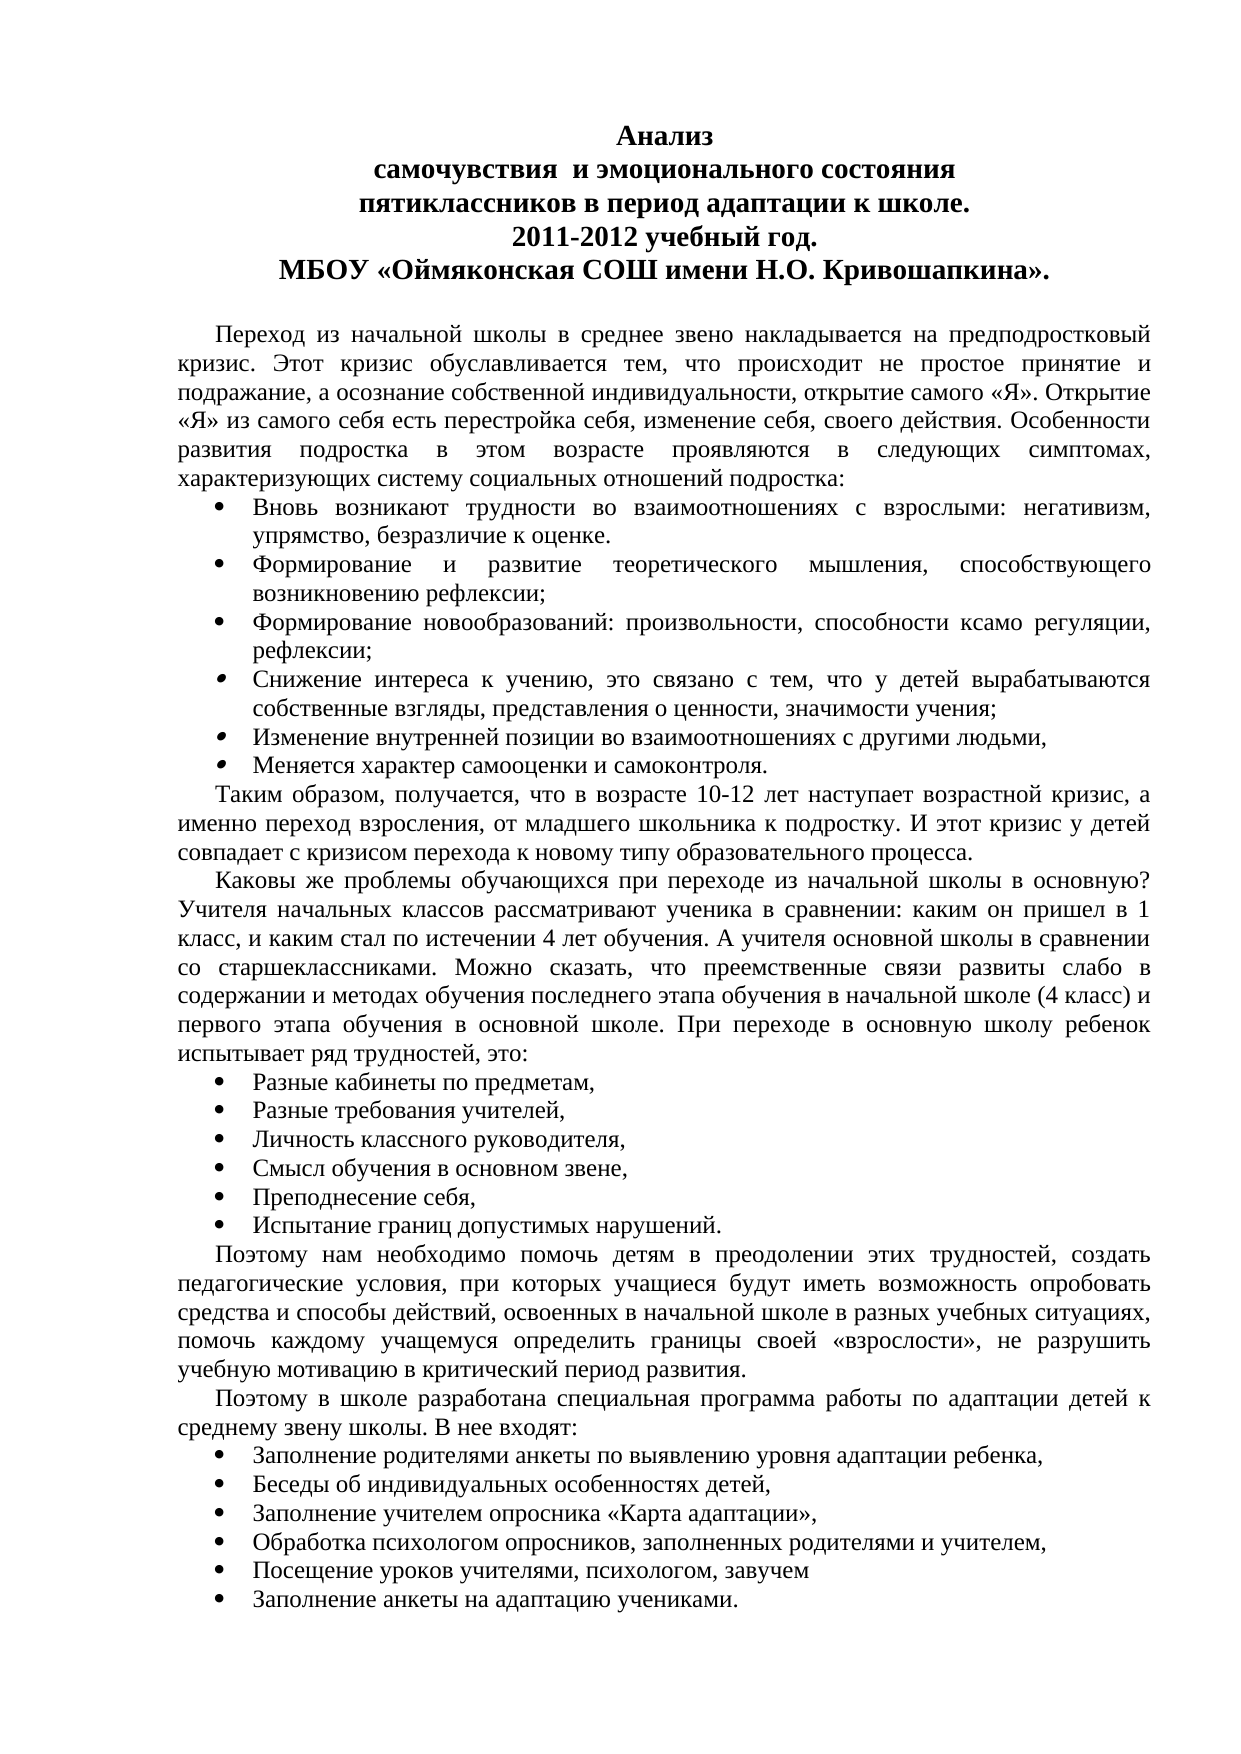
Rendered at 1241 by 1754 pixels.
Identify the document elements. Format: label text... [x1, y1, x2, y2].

list Вновь возникают трудности во взаимоотношениях с взрослыми: негативизм, упрямство, безразличие к оценке. [215, 492, 1152, 549]
text пятиклассников в период адаптации к школе. [177, 185, 1152, 219]
text 2011-2012 учебный год. [177, 219, 1152, 252]
list Беседы об индивидуальных особенностях детей, [215, 1469, 1152, 1498]
list Формирование новообразований: произвольности, способности ксамо регуляции, рефлексии; [215, 607, 1152, 664]
list Преподнесение себя, [215, 1182, 1152, 1211]
list Испытание границ допустимых нарушений. [215, 1211, 1152, 1239]
list Заполнение анкеты на адаптацию учениками. [215, 1584, 1152, 1613]
list Снижение интереса к учению, это связано с тем, что у детей вырабатываются собственные взгляды, представления о ценности, значимости учения; [215, 664, 1152, 722]
list Заполнение родителями анкеты по выявлению уровня адаптации ребенка, [215, 1441, 1152, 1469]
list Разные кабинеты по предметам, [215, 1067, 1152, 1096]
text Переход из начальной школы в среднее звено накладывается на предподростковый кризис. Этот кризис обуславливается тем, что происходит не простое принятие и подражание, а осознание собственной индивидуальности, открытие самого «Я». Открытие «Я» из самого себя есть перестройка себя, изменение себя, своего действия. Особенности развития подростка в этом возрасте проявляются в следующих симптомах, характеризующих систему социальных отношений подростка: [177, 319, 1152, 492]
list Заполнение учителем опросника «Карта адаптации», [215, 1498, 1152, 1527]
list Смысл обучения в основном звене, [215, 1153, 1152, 1182]
text Каковы же проблемы обучающихся при переходе из начальной школы в основную? Учителя начальных классов рассматривают ученика в сравнении: каким он пришел в 1 класс, и каким стал по истечении 4 лет обучения. А учителя основной школы в сравнении со старшеклассниками. Можно сказать, что преемственные связи развиты слабо в содержании и методах обучения последнего этапа обучения в начальной школе (4 класс) и первого этапа обучения в основной школе. При переходе в основную школу ребенок испытывает ряд трудностей, это: [177, 866, 1152, 1067]
text Поэтому нам необходимо помочь детям в преодолении этих трудностей, создать педагогические условия, при которых учащиеся будут иметь возможность опробовать средства и способы действий, освоенных в начальной школе в разных учебных ситуациях, помочь каждому учащемуся определить границы своей «взрослости», не разрушить учебную мотивацию в критический период развития. [177, 1239, 1152, 1383]
text Анализ [177, 118, 1152, 152]
text самочувствия и эмоционального состояния [177, 152, 1152, 185]
list Личность классного руководителя, [215, 1124, 1152, 1153]
list Обработка психологом опросников, заполненных родителями и учителем, [215, 1527, 1152, 1556]
list Меняется характер самооценки и самоконтроля. [215, 751, 1152, 779]
list Изменение внутренней позиции во взаимоотношениях с другими людьми, [215, 722, 1152, 751]
list Разные требования учителей, [215, 1096, 1152, 1124]
text Поэтому в школе разработана специальная программа работы по адаптации детей к среднему звену школы. В нее входят: [177, 1383, 1152, 1441]
list Формирование и развитие теоретического мышления, способствующего возникновению рефлексии; [215, 549, 1152, 607]
list Посещение уроков учителями, психологом, завучем [215, 1556, 1152, 1584]
text Таким образом, получается, что в возрасте 10-12 лет наступает возрастной кризис, а именно переход взросления, от младшего школьника к подростку. И этот кризис у детей совпадает с кризисом перехода к новому типу образовательного процесса. [177, 779, 1152, 866]
text МБОУ «Оймяконская СОШ имени Н.О. Кривошапкина». [177, 252, 1152, 286]
